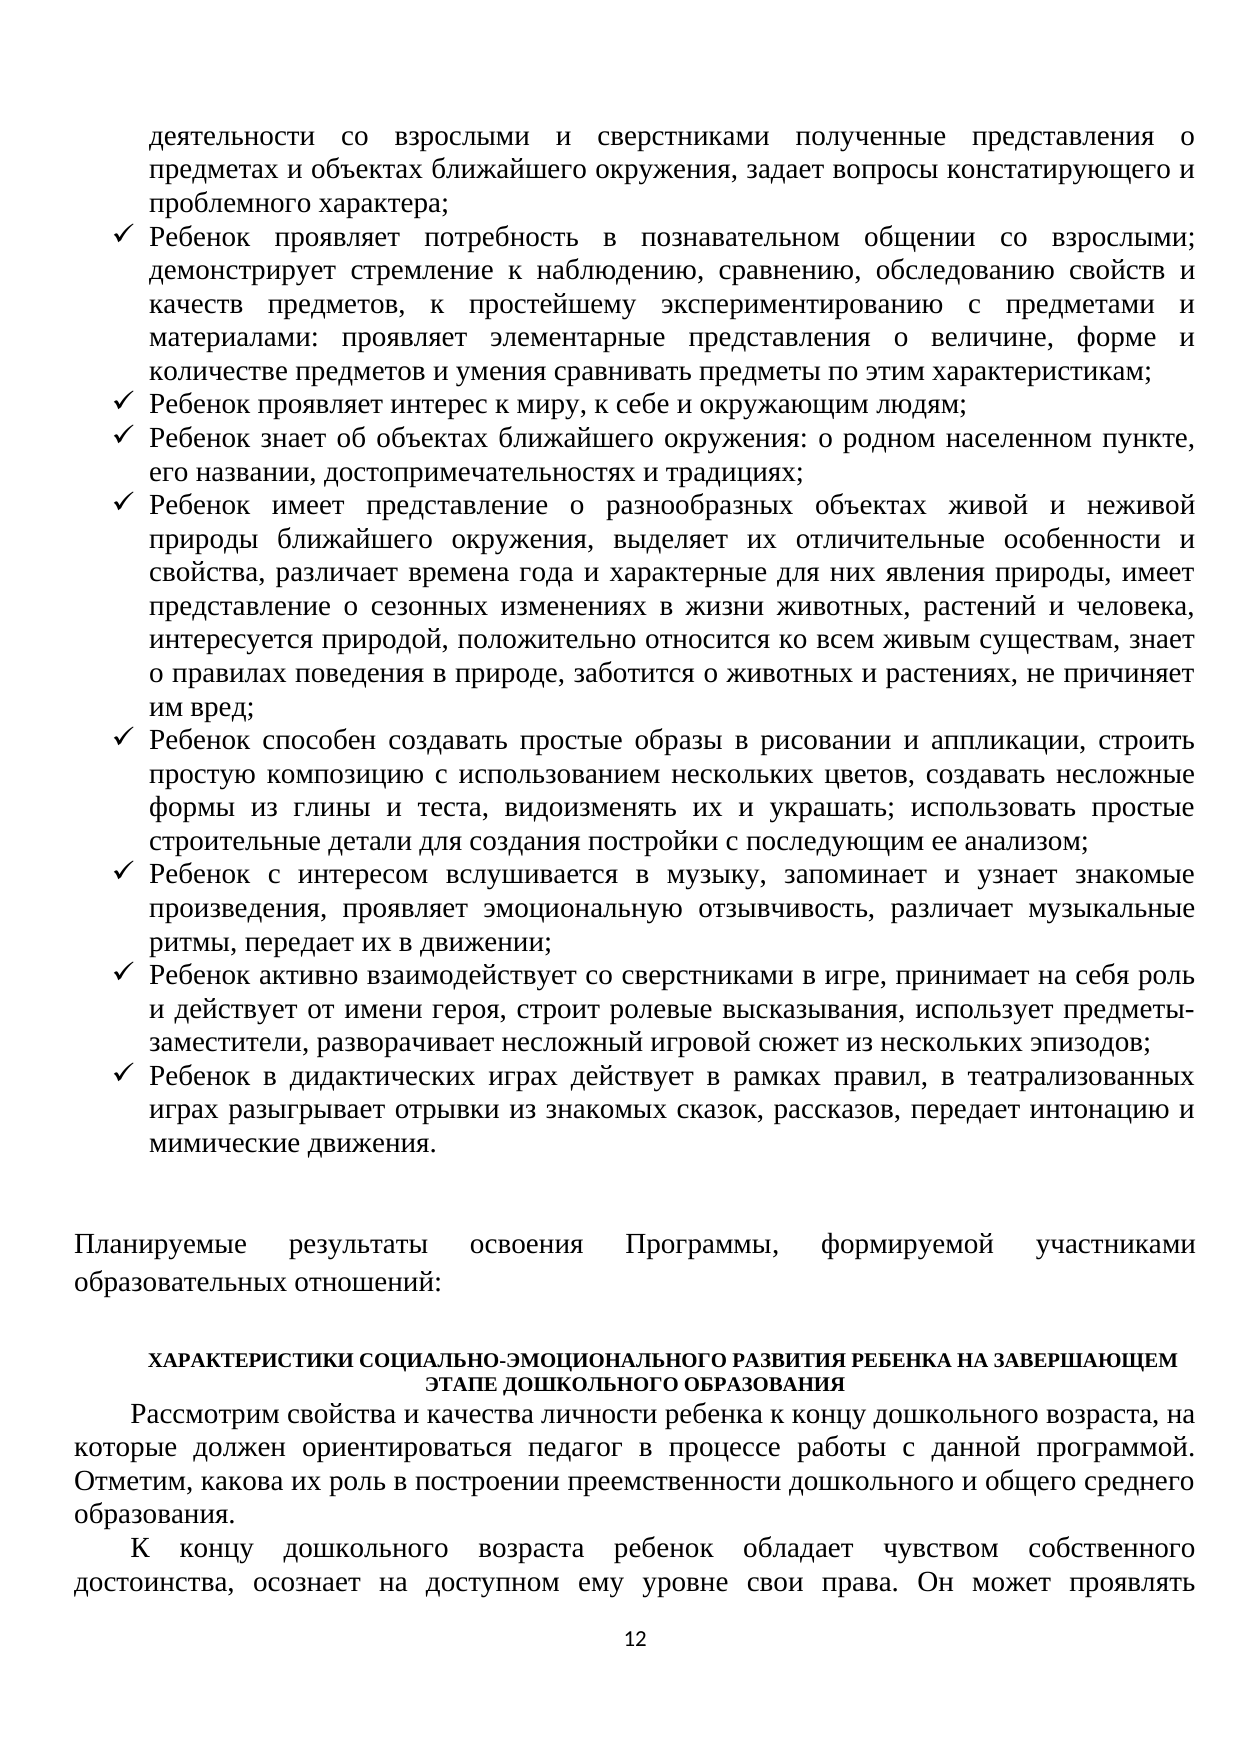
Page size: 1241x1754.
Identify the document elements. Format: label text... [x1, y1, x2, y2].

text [74, 1530, 1196, 1597]
list Ребенок способен создавать простые образы в рисовании и аппликации, строить простую композицию с использованием нескольких цветов, создавать несложные формы из глины и теста, видоизменять их и украшать; использовать простые строительные детали для создания постройки с последующим ее анализом; [111, 722, 1196, 857]
text Планируемые результаты освоения Программы, формируемой участниками образовательных отношений: [74, 1226, 1196, 1298]
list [111, 118, 1196, 219]
text ХАРАКТЕРИСТИКИ СОЦИАЛЬНО-ЭМОЦИОНАЛЬНОГО РАЗВИТИЯ РЕБЕНКА НА ЗАВЕРШАЮЩЕМ ЭТАПЕ ДОШКОЛЬНОГО ОБРАЗОВАНИЯ [74, 1348, 1196, 1396]
text Рассмотрим свойства и качества личности ребенка к концу дошкольного возраста, на которые должен ориентироваться педагог в процессе работы с данной программой. Отметим, какова их роль в построении преемственности дошкольного и общего среднего образования. [74, 1396, 1196, 1530]
list Ребенок знает об объектах ближайшего окружения: о родном населенном пункте, его названии, достопримечательностях и традициях; [111, 420, 1196, 487]
list Ребенок активно взаимодействует со сверстниками в игре, принимает на себя роль и действует от имени героя, строит ролевые высказывания, использует предметы-заместители, разворачивает несложный игровой сюжет из нескольких эпизодов; [111, 957, 1196, 1058]
list Ребенок проявляет интерес к миру, к себе и окружающим людям; [111, 387, 1196, 420]
list Ребенок с интересом вслушивается в музыку, запоминает и узнает знакомые произведения, проявляет эмоциональную отзывчивость, различает музыкальные ритмы, передает их в движении; [111, 857, 1196, 957]
list Ребенок имеет представление о разнообразных объектах живой и неживой природы ближайшего окружения, выделяет их отличительные особенности и свойства, различает времена года и характерные для них явления природы, имеет представление о сезонных изменениях в жизни животных, растений и человека, интересуется природой, положительно относится ко всем живым существам, знает о правилах поведения в природе, заботится о животных и растениях, не причиняет им вред; [111, 487, 1196, 722]
list Ребенок в дидактических играх действует в рамках правил, в театрализованных играх разыгрывает отрывки из знакомых сказок, рассказов, передает интонацию и мимические движения. [111, 1058, 1196, 1159]
list Ребенок проявляет потребность в познавательном общении со взрослыми; демонстрирует стремление к наблюдению, сравнению, обследованию свойств и качеств предметов, к простейшему экспериментированию с предметами и материалами: проявляет элементарные представления о величине, форме и количестве предметов и умения сравнивать предметы по этим характеристикам; [111, 219, 1196, 387]
